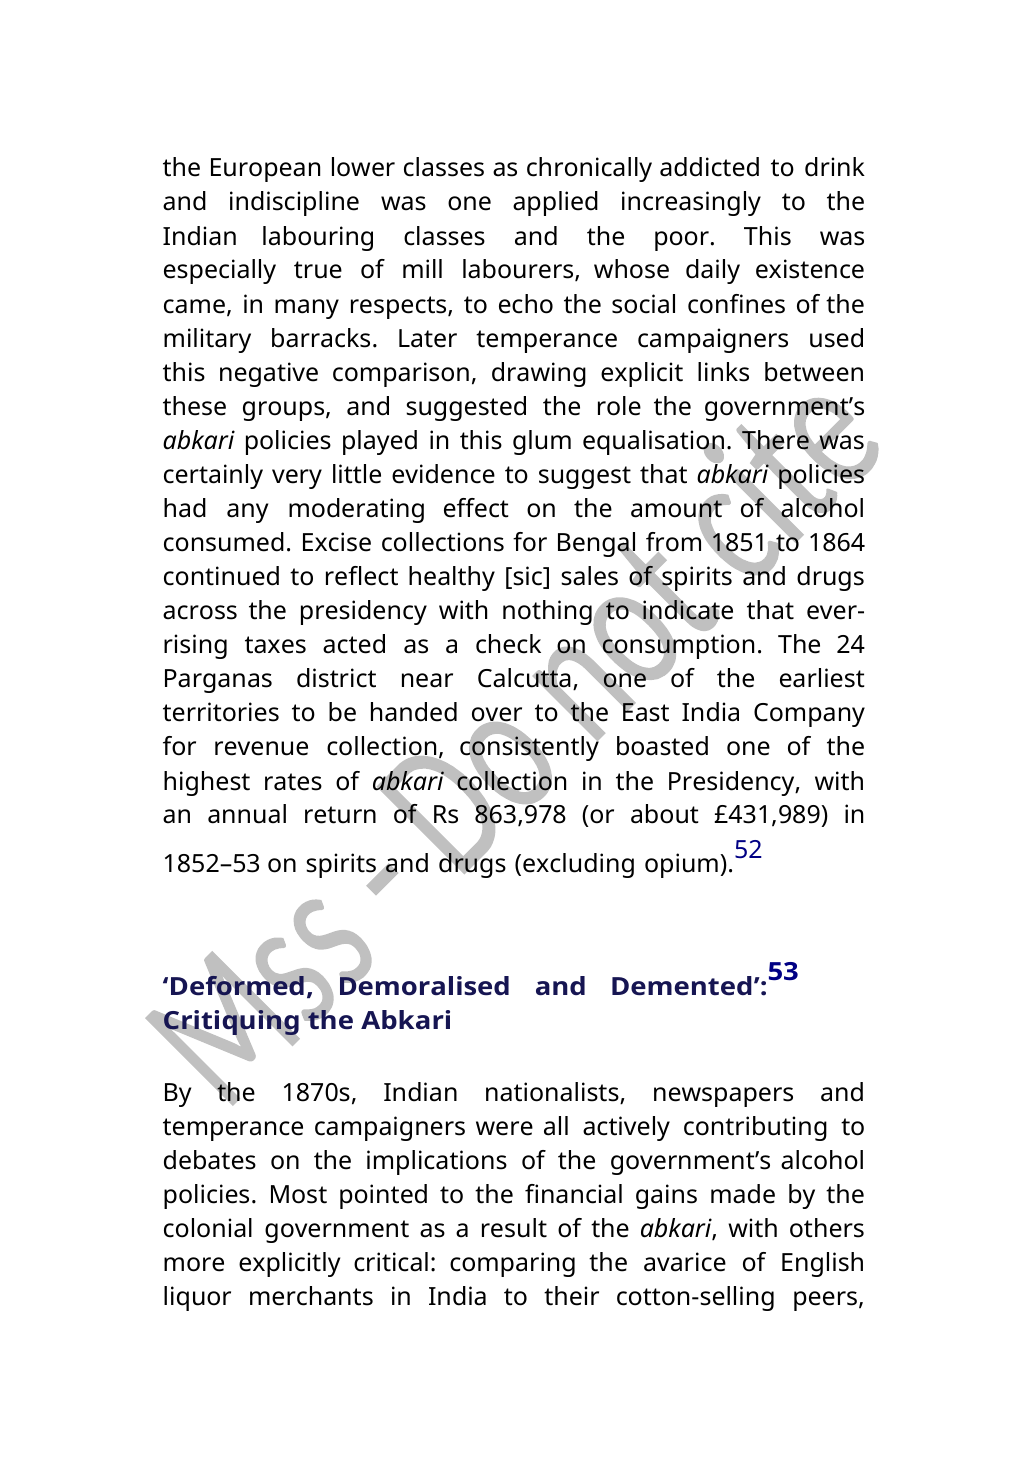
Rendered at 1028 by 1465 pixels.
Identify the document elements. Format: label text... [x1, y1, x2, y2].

text ‘Deformed, Demoralised and Demented’:53 Critiquing the Abkari [162, 954, 799, 1036]
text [162, 150, 865, 879]
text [162, 1074, 865, 1313]
